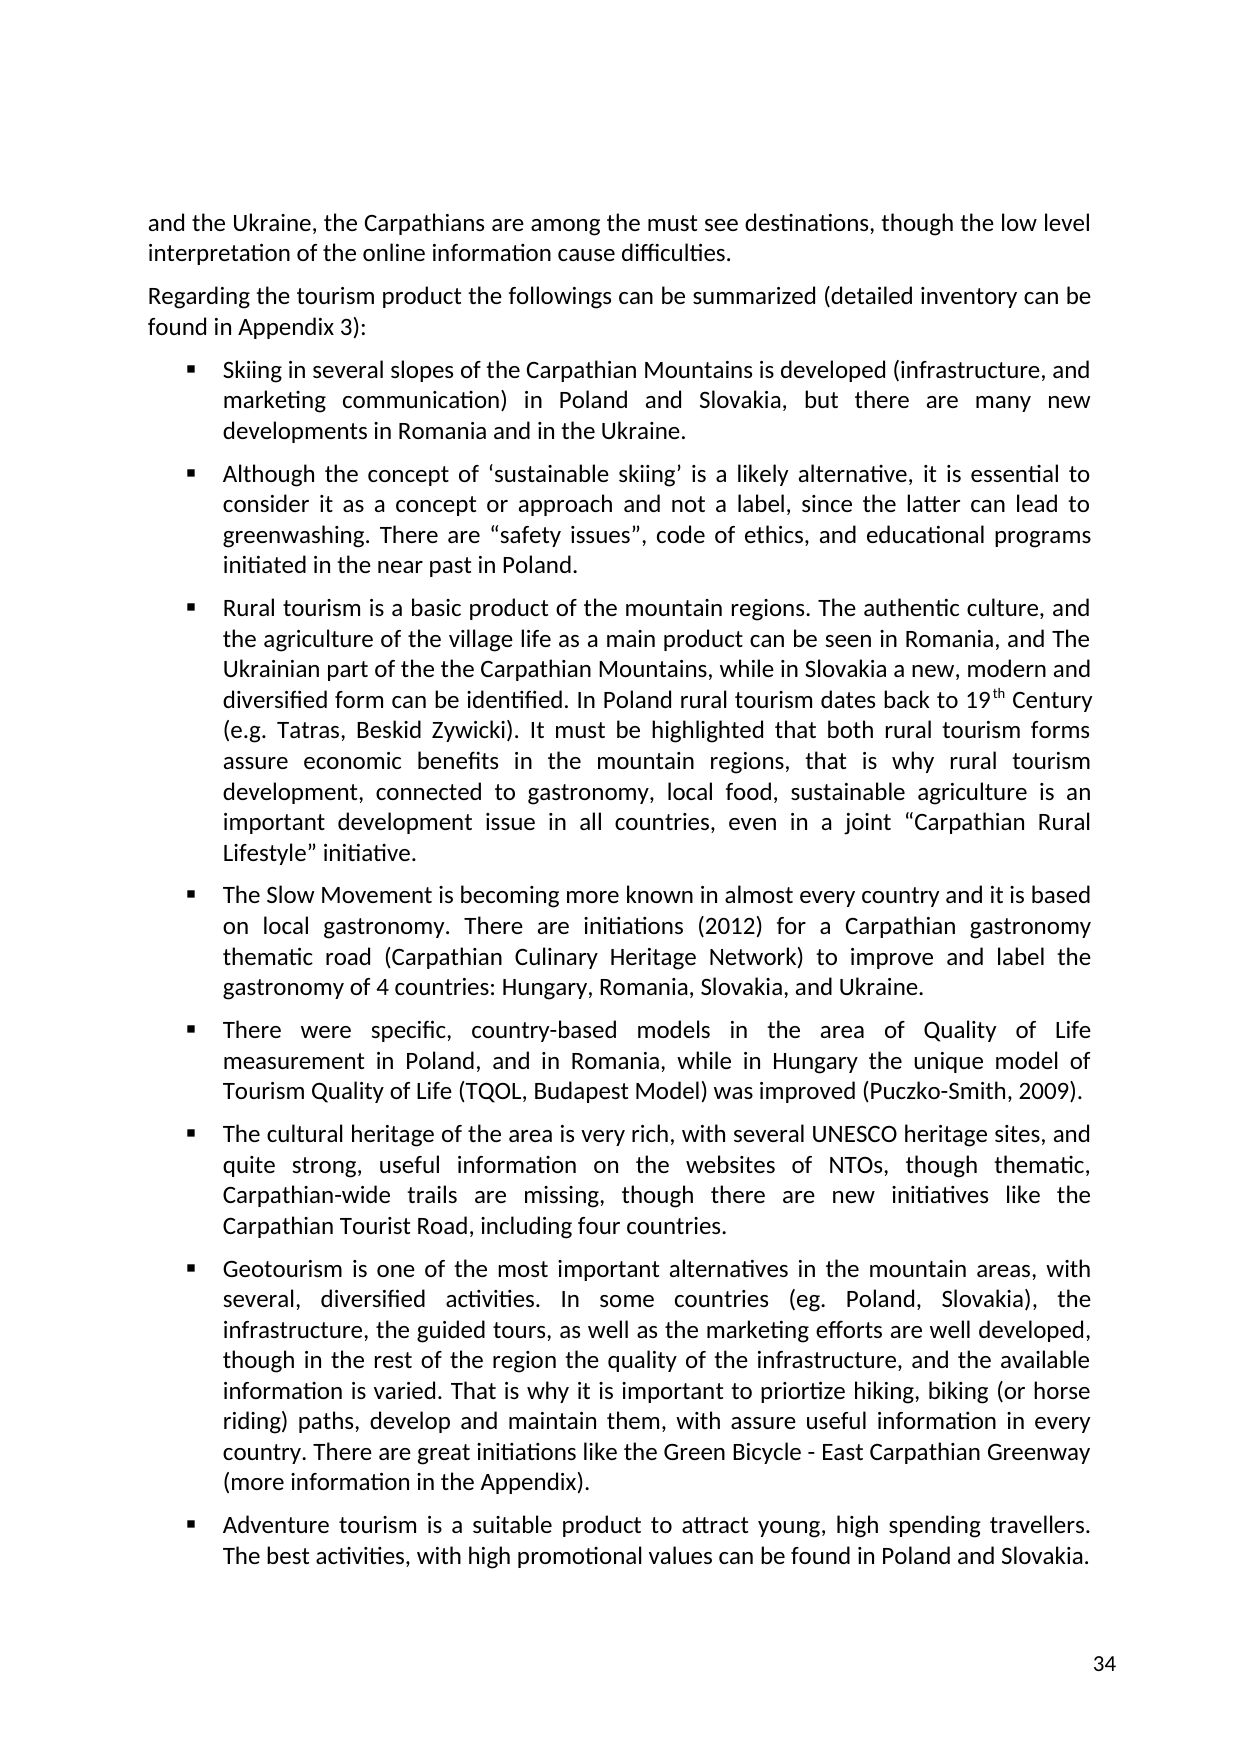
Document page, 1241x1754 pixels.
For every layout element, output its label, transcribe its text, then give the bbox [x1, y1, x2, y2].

list Rural tourism is a basic product of the mountain regions. The authentic culture, and the agriculture of the village life as a main product can be seen in Romania, and The Ukrainian part of the the Carpathian Mountains, while in Slovakia a new, modern and diversified form can be identified. In Poland rural tourism dates back to 19th Century (e.g. Tatras, Beskid Zywicki). It must be highlighted that both rural tourism forms assure economic benefits in the mountain regions, that is why rural tourism development, connected to gastronomy, local food, sustainable agriculture is an important development issue in all countries, even in a joint “Carpathian Rural Lifestyle” initiative. [185, 592, 1092, 867]
list Adventure tourism is a suitable product to attract young, high spending travellers. The best activities, with high promotional values can be found in Poland and Slovakia. [185, 1509, 1092, 1571]
list Although the concept of ‘sustainable skiing’ is a likely alternative, it is essential to consider it as a concept or approach and not a label, since the latter can lead to greenwashing. There are “safety issues”, code of ethics, and educational programs initiated in the near past in Poland. [185, 458, 1092, 580]
list The cultural heritage of the area is very rich, with several UNESCO heritage sites, and quite strong, useful information on the websites of NTOs, though thematic, Carpathian-wide trails are missing, though there are new initiatives like the Carpathian Tourist Road, including four countries. [185, 1118, 1092, 1240]
list The Slow Movement is becoming more known in almost every country and it is based on local gastronomy. There are initiations (2012) for a Carpathian gastronomy thematic road (Carpathian Culinary Heritage Network) to improve and label the gastronomy of 4 countries: Hungary, Romania, Slovakia, and Ukraine. [185, 880, 1092, 1002]
list There were specific, country-based models in the area of Quality of Life measurement in Poland, and in Romania, while in Hungary the unique model of Tourism Quality of Life (TQOL, Budapest Model) was improved (Puczko-Smith, 2009). [185, 1014, 1092, 1106]
text Regarding the tourism product the followings can be summarized (detailed inventory can be found in Appendix 3): [148, 280, 1092, 341]
list Skiing in several slopes of the Carpathian Mountains is developed (infrastructure, and marketing communication) in Poland and Slovakia, but there are many new developments in Romania and in the Ukraine. [185, 354, 1092, 445]
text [148, 207, 1092, 268]
list Geotourism is one of the most important alternatives in the mountain areas, with several, diversified activities. In some countries (eg. Poland, Slovakia), the infrastructure, the guided tours, as well as the marketing efforts are well developed, though in the rest of the region the quality of the infrastructure, and the available information is varied. That is why it is important to priortize hiking, biking (or horse riding) paths, develop and maintain them, with assure useful information in every country. There are great initiations like the Green Bicycle - East Carpathian Greenway (more information in the Appendix). [185, 1253, 1092, 1497]
